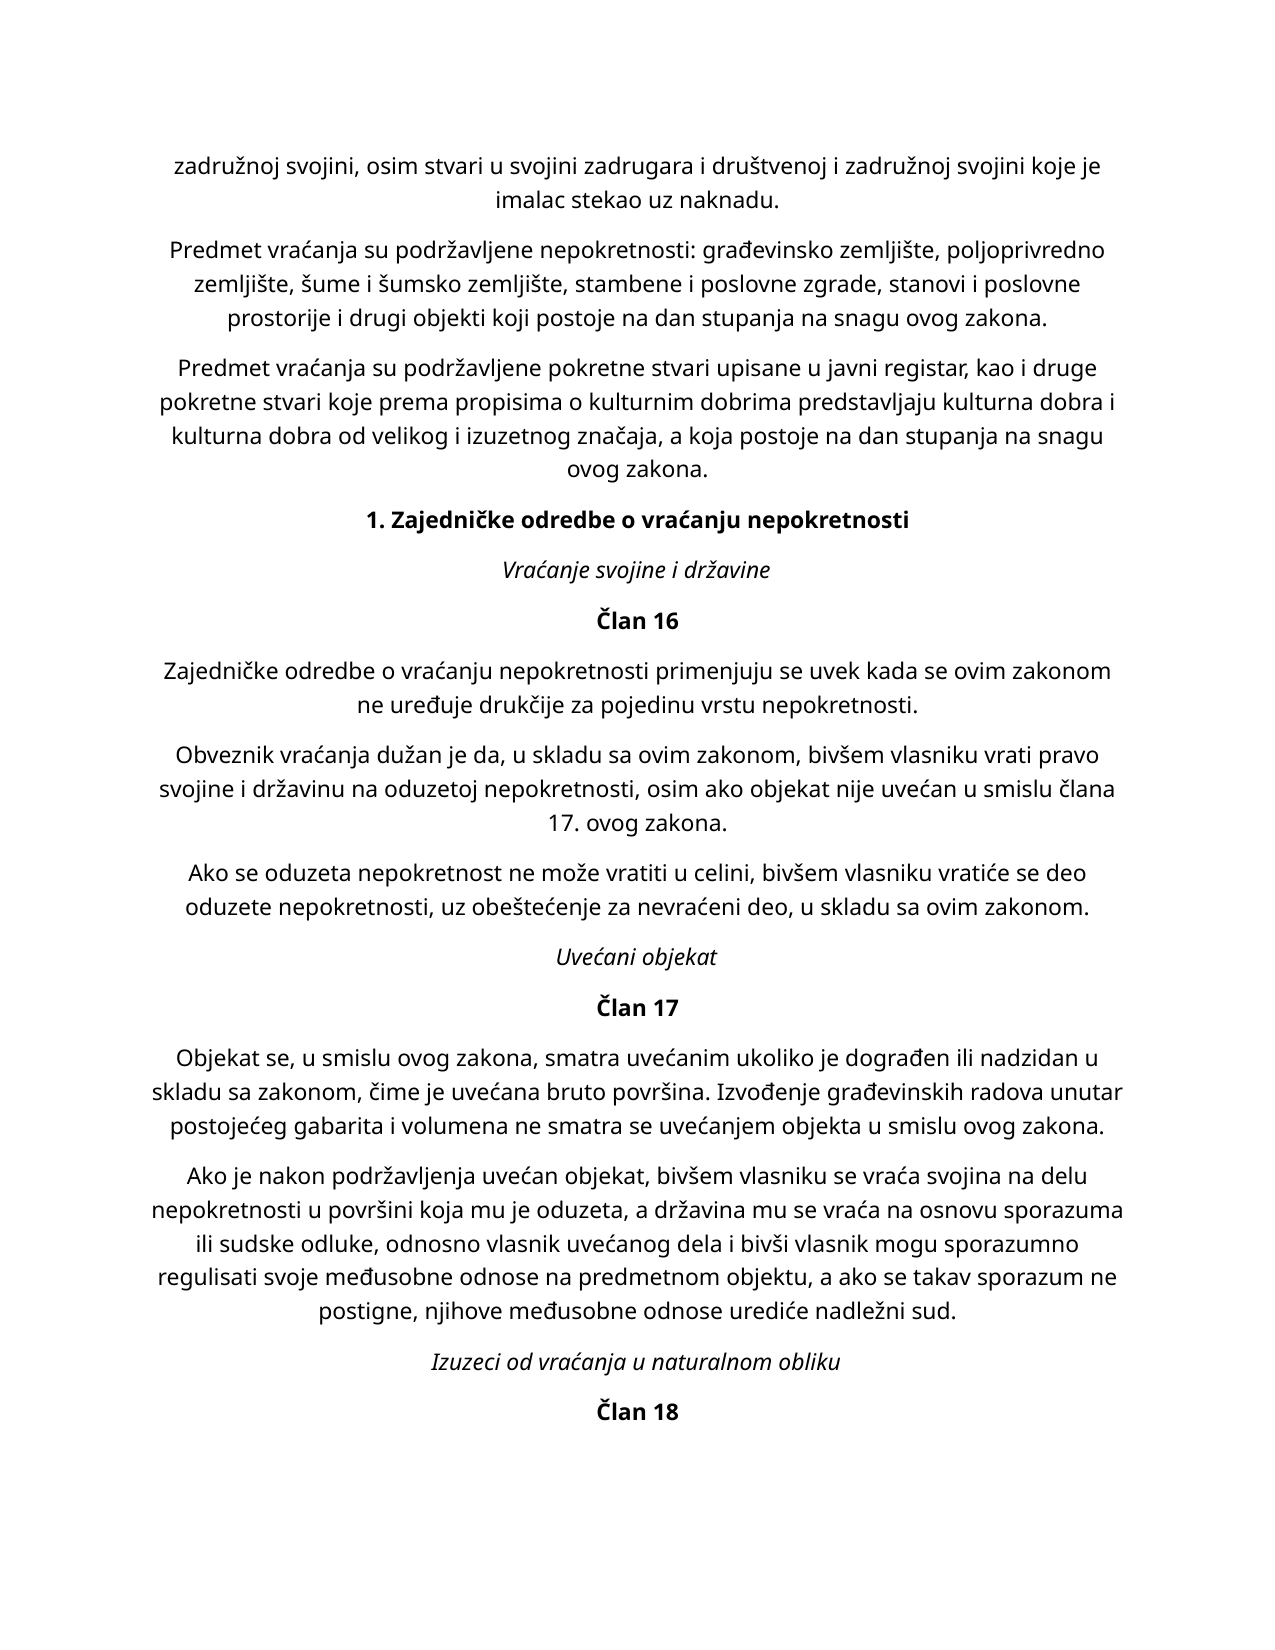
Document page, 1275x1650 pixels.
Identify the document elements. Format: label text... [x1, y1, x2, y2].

text Ako se oduzeta nepokretnost ne može vratiti u celini, bivšem vlasniku vratiće se deo oduzete nepokretnosti, uz obeštećenje za nevraćeni deo, u skladu sa ovim zakonom. [150, 857, 1125, 922]
text Predmet vraćanja su podržavljene nepokretnosti: građevinsko zemljište, poljoprivredno zemljište, šume i šumsko zemljište, stambene i poslovne zgrade, stanovi i poslovne prostorije i drugi objekti koji postoje na dan stupanja na snagu ovog zakona. [150, 234, 1125, 333]
text Član 18 [150, 1396, 1125, 1427]
text Član 16 [150, 604, 1125, 636]
text Predmet vraćanja su podržavljene pokretne stvari upisane u javni registar, kao i druge pokretne stvari koje prema propisima o kulturnim dobrima predstavljaju kulturna dobra i kulturna dobra od velikog i izuzetnog značaja, a koja postoje na dan stupanja na snagu ovog zakona. [150, 352, 1125, 484]
text Obveznik vraćanja dužan je da, u skladu sa ovim zakonom, bivšem vlasniku vrati pravo svojine i državinu na oduzetoj nepokretnosti, osim ako objekat nije uvećan u smislu člana 17. ovog zakona. [150, 739, 1125, 838]
text Uvećani objekat [150, 941, 1125, 972]
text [150, 150, 1125, 215]
text Član 17 [150, 992, 1125, 1023]
text Objekat se, u smislu ovog zakona, smatra uvećanim ukoliko je dograđen ili nadzidan u skladu sa zakonom, čime je uvećana bruto površina. Izvođenje građevinskih radova unutar postojećeg gabarita i volumena ne smatra se uvećanjem objekta u smislu ovog zakona. [150, 1042, 1125, 1141]
text Zajedničke odredbe o vraćanju nepokretnosti primenjuju se uvek kada se ovim zakonom ne uređuje drukčije za pojedinu vrstu nepokretnosti. [150, 655, 1125, 720]
text 1. Zajedničke odredbe o vraćanju nepokretnosti [150, 504, 1125, 535]
text Vraćanje svojine i državine [150, 554, 1125, 585]
text Izuzeci od vraćanja u naturalnom obliku [150, 1345, 1125, 1377]
text Ako je nakon podržavljenja uvećan objekat, bivšem vlasniku se vraća svojina na delu nepokretnosti u površini koja mu je oduzeta, a državina mu se vraća na osnovu sporazuma ili sudske odluke, odnosno vlasnik uvećanog dela i bivši vlasnik mogu sporazumno regulisati svoje međusobne odnose na predmetnom objektu, a ako se takav sporazum ne postigne, njihove međusobne odnose urediće nadležni sud. [150, 1160, 1125, 1326]
